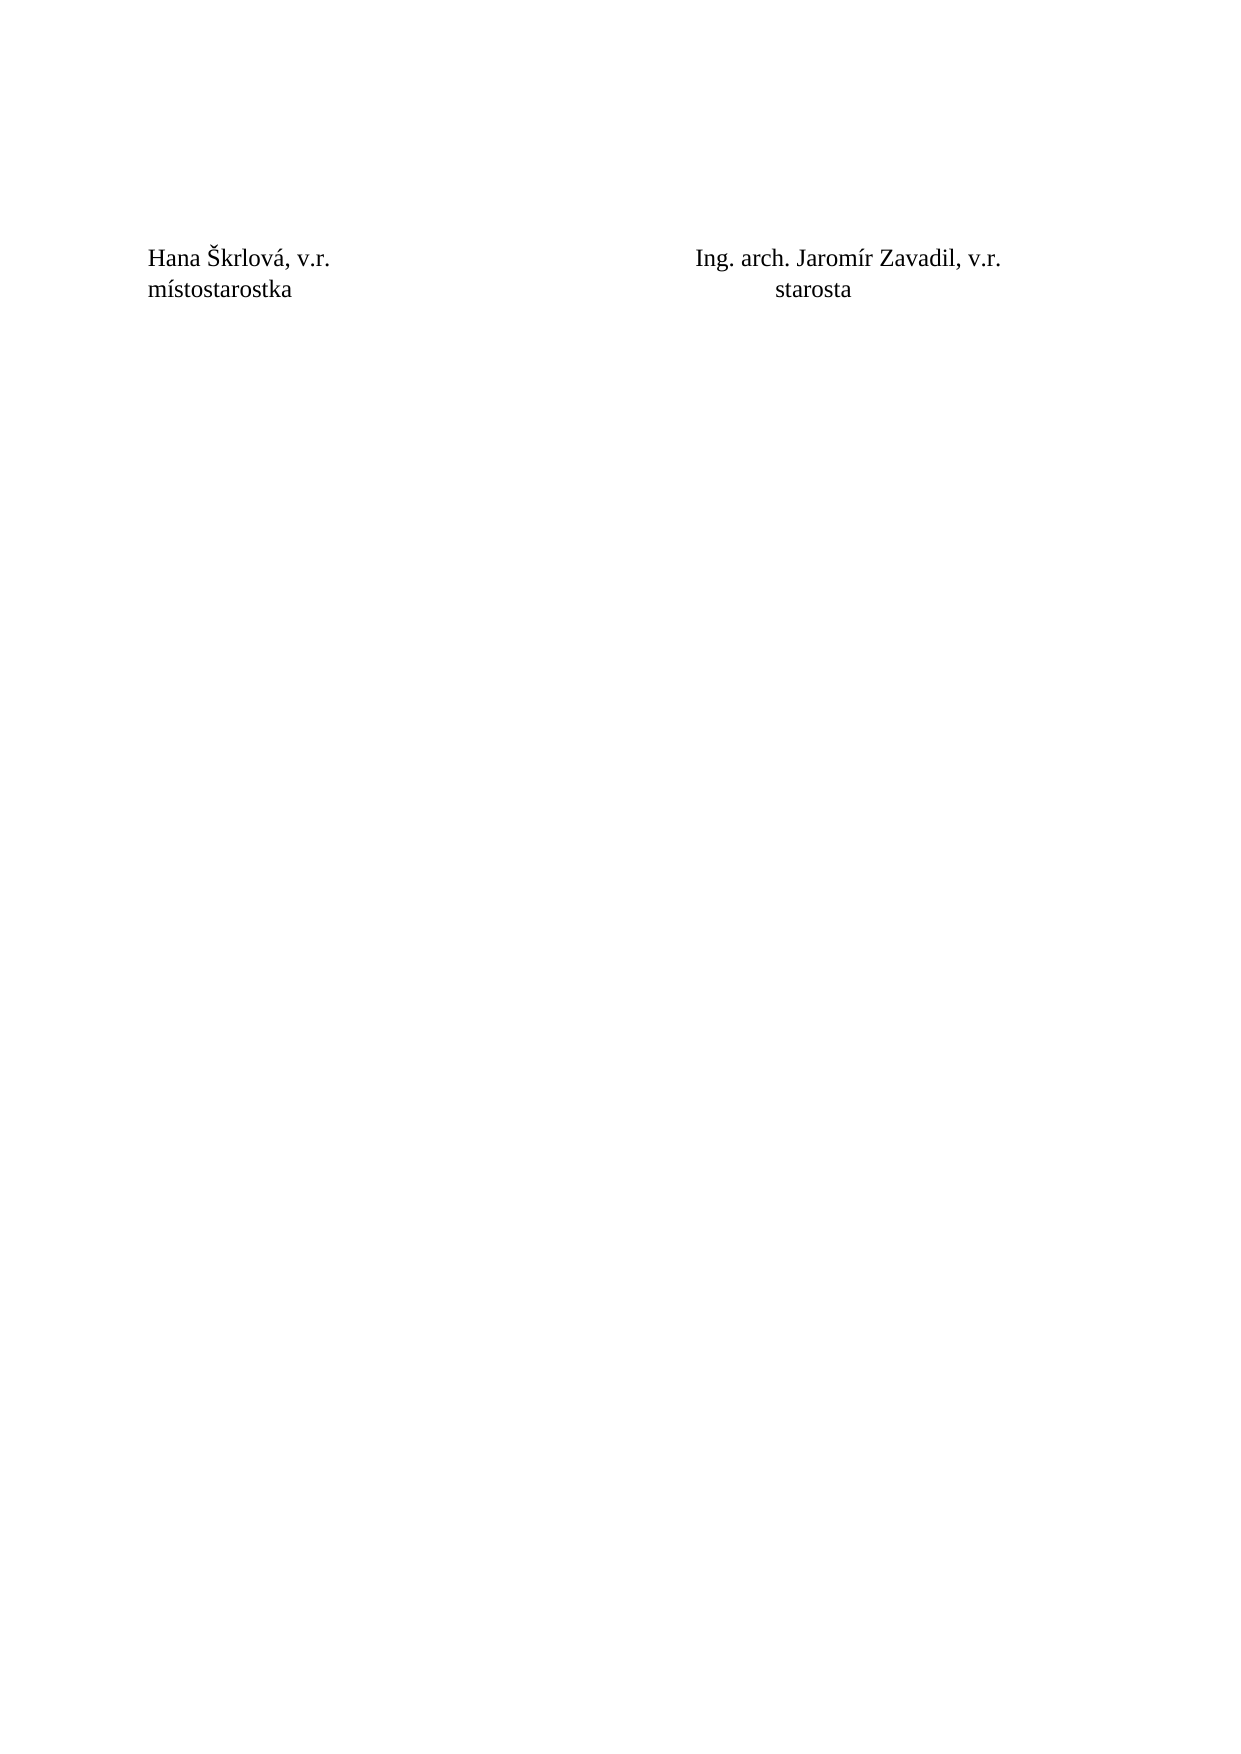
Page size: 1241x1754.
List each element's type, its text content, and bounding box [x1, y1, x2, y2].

text místostarostka starosta [148, 274, 1093, 303]
text Hana Škrlová, v.r. Ing. arch. Jaromír Zavadil, v.r. [148, 243, 1093, 272]
